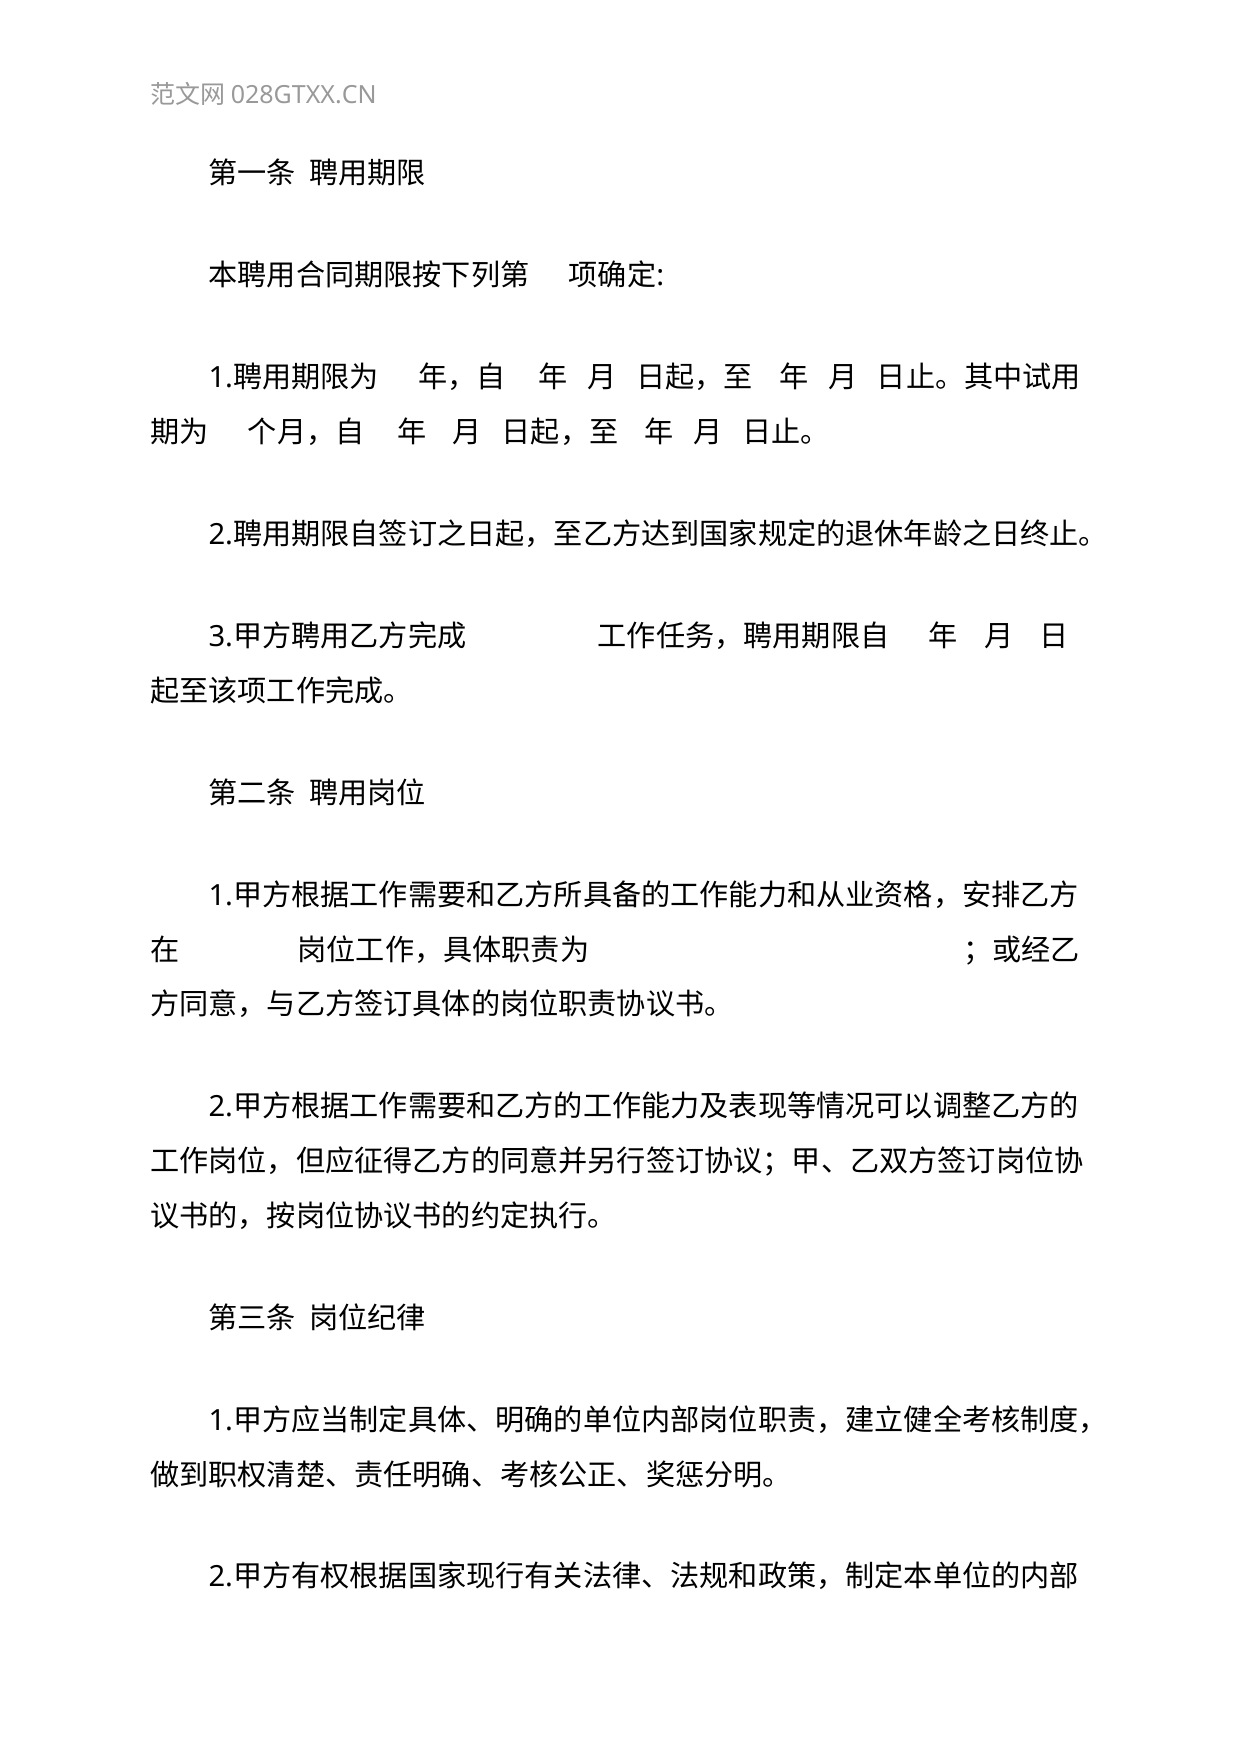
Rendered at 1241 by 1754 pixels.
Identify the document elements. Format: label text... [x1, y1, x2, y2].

text 1.甲方根据工作需要和乙方所具备的工作能力和从业资格，安排乙方在 岗位工作，具体职责为 ；或经乙方同意，与乙方签订具体的岗位职责协议书。 [150, 871, 1090, 1023]
text 第三条 岗位纪律 [150, 1294, 1090, 1337]
text 第二条 聘用岗位 [150, 769, 1090, 812]
text 1.聘用期限为 年，自 年 月 日起，至 年 月 日止。其中试用期为 个月，自 年 月 日起，至 年 月 日止。 [150, 354, 1090, 451]
text 2.甲方根据工作需要和乙方的工作能力及表现等情况可以调整乙方的工作岗位，但应征得乙方的同意并另行签订协议；甲、乙双方签订岗位协议书的，按岗位协议书的约定执行。 [150, 1083, 1090, 1235]
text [150, 1553, 1090, 1595]
text 第一条 聘用期限 [150, 150, 1090, 192]
text 本聘用合同期限按下列第 项确定: [150, 252, 1090, 294]
text 1.甲方应当制定具体、明确的单位内部岗位职责，建立健全考核制度，做到职权清楚、责任明确、考核公正、奖惩分明。 [150, 1396, 1090, 1493]
text 3.甲方聘用乙方完成 工作任务，聘用期限自 年 月 日起至该项工作完成。 [150, 612, 1090, 710]
text 2.聘用期限自签订之日起，至乙方达到国家规定的退休年龄之日终止。 [150, 511, 1090, 553]
